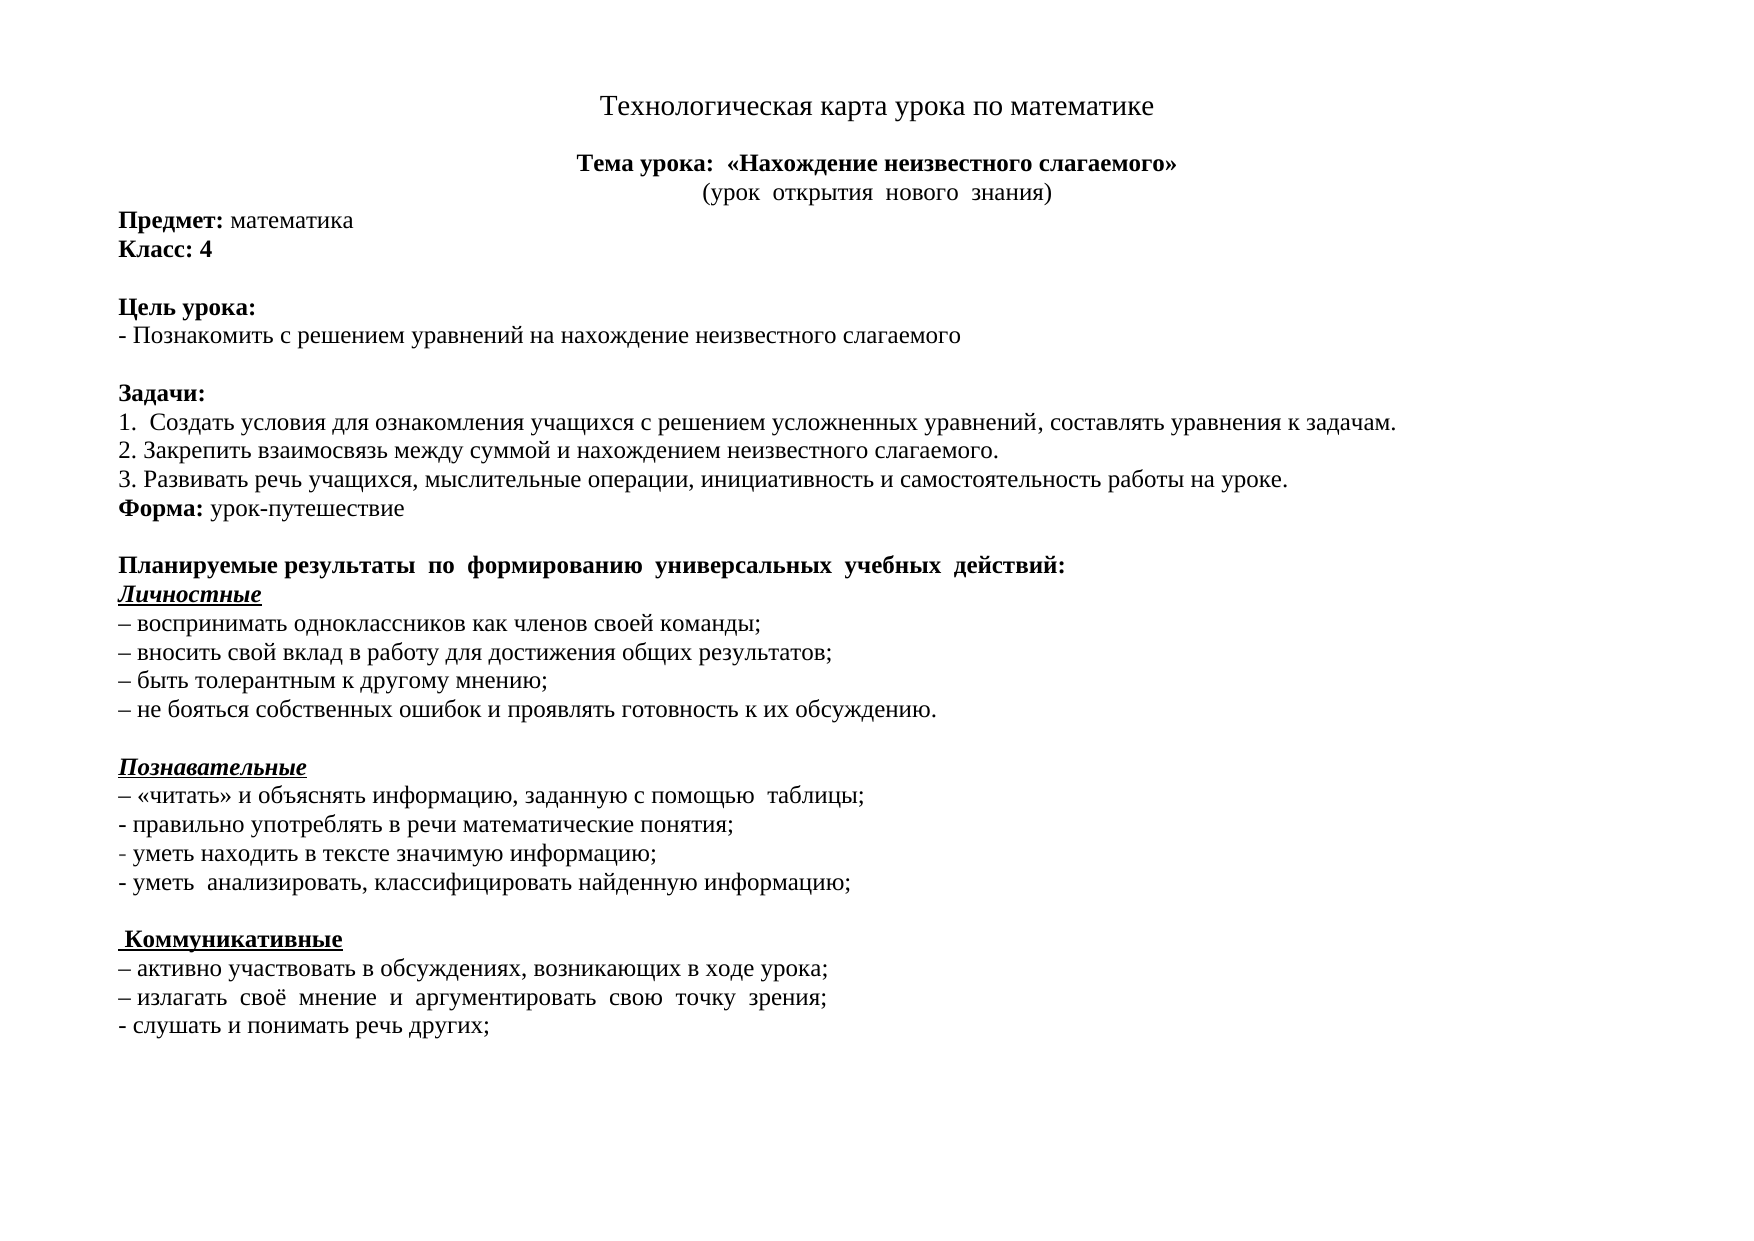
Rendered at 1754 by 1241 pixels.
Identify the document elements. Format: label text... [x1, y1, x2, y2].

text - уметь находить в тексте значимую информацию; [118, 838, 1636, 867]
text - правильно употреблять в речи математические понятия; [118, 809, 1636, 838]
text - слушать и понимать речь других; [118, 1010, 1636, 1039]
text Цель урока: [118, 292, 1636, 320]
text Познавательные [118, 752, 1636, 780]
text 2. Закрепить взаимосвязь между суммой и нахождением неизвестного слагаемого. [118, 435, 1636, 464]
text Форма: урок-путешествие [118, 493, 1636, 522]
text 3. Развивать речь учащихся, мыслительные операции, инициативность и самостоятельность работы на уроке. [118, 464, 1636, 493]
text Личностные [118, 579, 1636, 608]
text Предмет: математика [118, 205, 1636, 234]
text – «читать» и объяснять информацию, заданную с помощью таблицы; [118, 780, 1636, 809]
text (урок открытия нового знания) [118, 177, 1636, 205]
text Технологическая карта урока по математике [118, 88, 1636, 122]
text Тема урока: «Нахождение неизвестного слагаемого» [118, 148, 1636, 177]
text - уметь анализировать, классифицировать найденную информацию; [118, 867, 1636, 895]
text – воспринимать одноклассников как членов своей команды; [118, 608, 1636, 637]
text – вносить свой вклад в работу для достижения общих результатов; [118, 637, 1636, 665]
text – быть толерантным к другому мнению; [118, 665, 1636, 694]
text Планируемые результаты по формированию универсальных учебных действий: [118, 550, 1636, 579]
text - Познакомить с решением уравнений на нахождение неизвестного слагаемого [118, 320, 1636, 349]
text Коммуникативные [118, 924, 1636, 953]
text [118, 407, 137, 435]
text 1. Создать условия для ознакомления учащихся с решением усложненных уравнений, составлять уравнения к задачам. [1037, 407, 1636, 435]
text – излагать своё мнение и аргументировать свою точку зрения; [118, 982, 1636, 1010]
text Класс: 4 [118, 234, 1636, 263]
text – не бояться собственных ошибок и проявлять готовность к их обсуждению. [118, 694, 1636, 723]
text – активно участвовать в обсуждениях, возникающих в ходе урока; [118, 953, 1636, 982]
text Задачи: [118, 378, 1636, 407]
